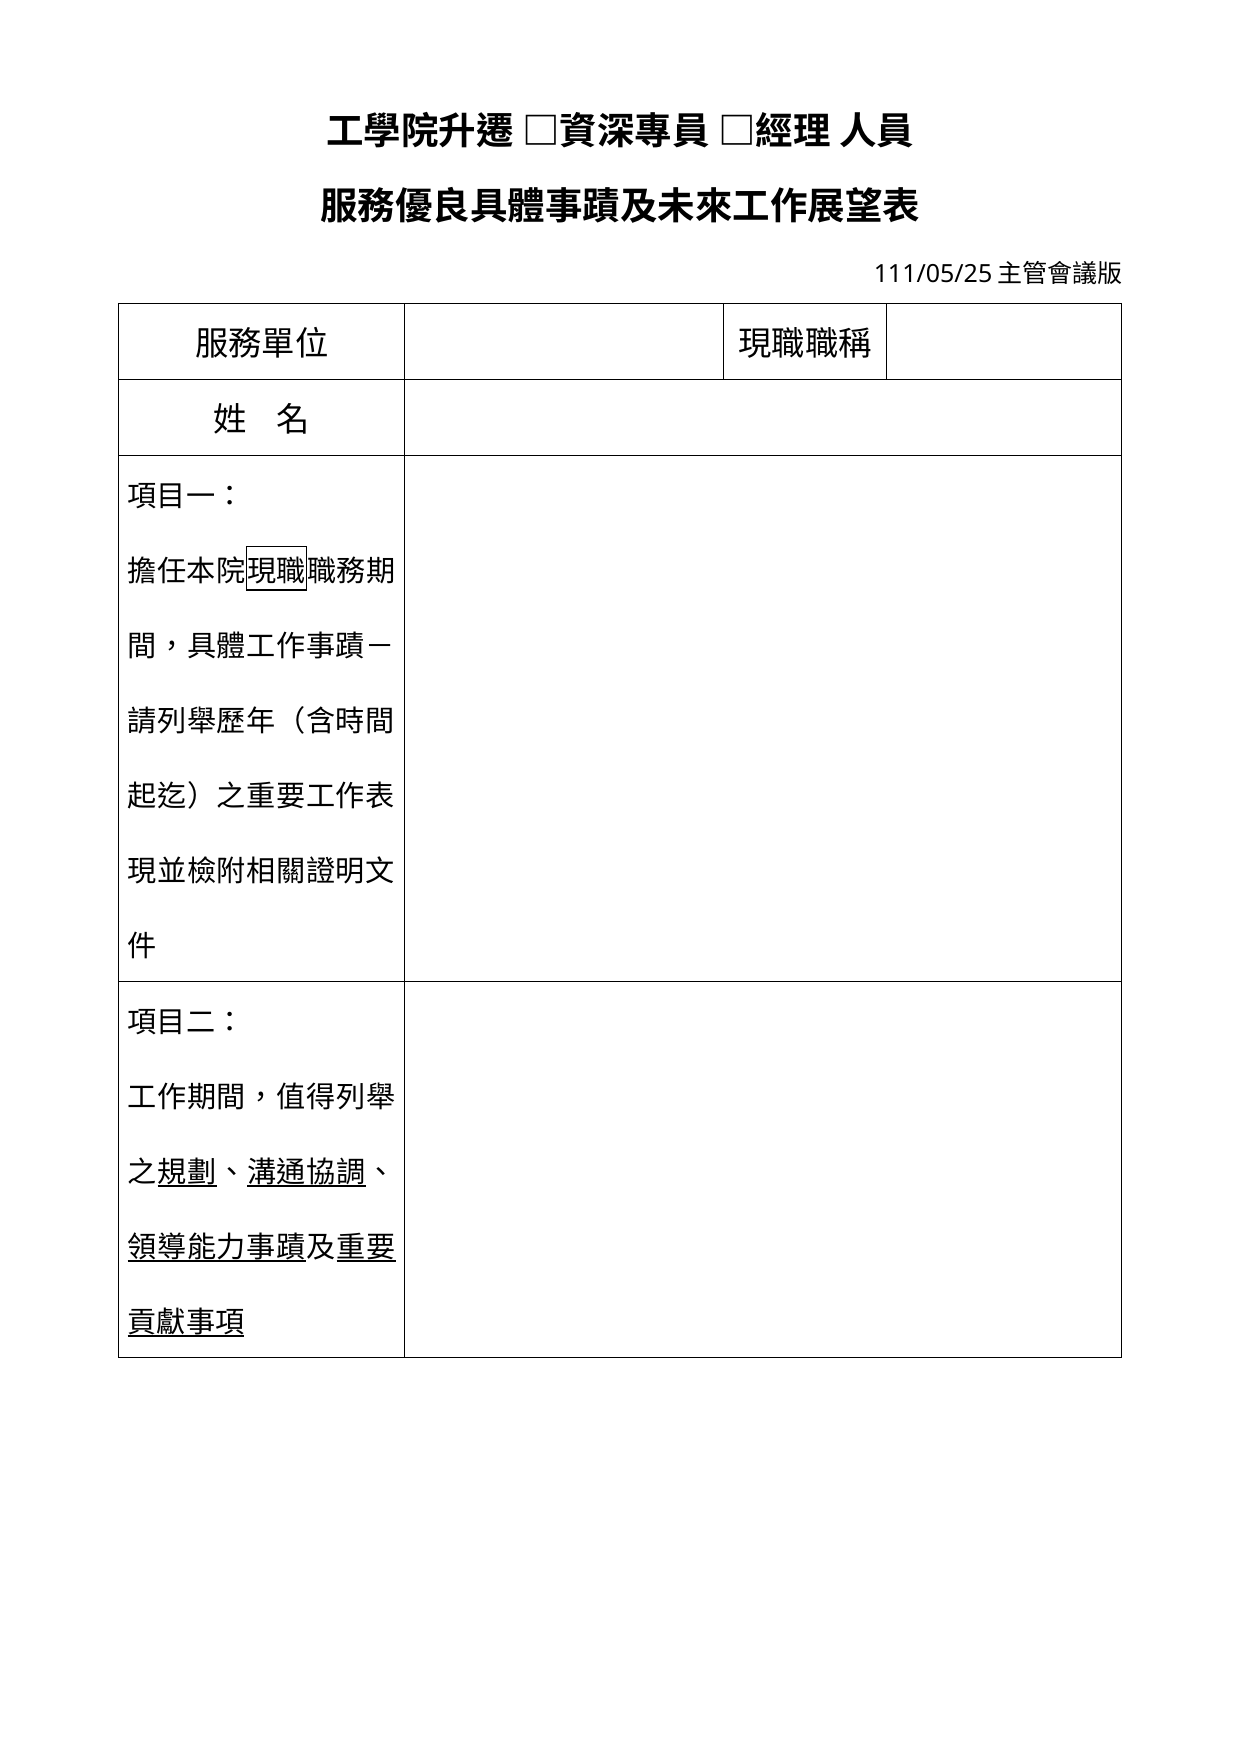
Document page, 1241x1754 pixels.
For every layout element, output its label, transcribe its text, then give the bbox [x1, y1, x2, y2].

table_cell 姓 名 [119, 380, 404, 455]
table_header [405, 304, 723, 379]
text 111/05/25主管會議版 [143, 253, 1122, 290]
table_cell 項目一： 擔任本院現職職務期間，具體工作事蹟－請列舉歷年（含時間起迄）之重要工作表現並檢附相關證明文件 [119, 456, 404, 981]
table_header 服務單位 [119, 304, 404, 379]
table_cell [405, 380, 1121, 455]
table_header [887, 304, 1121, 379]
text 工學院升遷 □資深專員 □經理 人員 [118, 90, 1122, 165]
table_cell [405, 456, 1121, 981]
table_cell [405, 982, 1121, 1357]
table_header 現職職稱 [724, 304, 886, 379]
table_cell 項目二： 工作期間，值得列舉之規劃、溝通協調、領導能力事蹟及重要貢獻事項 [119, 982, 404, 1357]
text 服務優良具體事蹟及未來工作展望表 [118, 165, 1122, 240]
